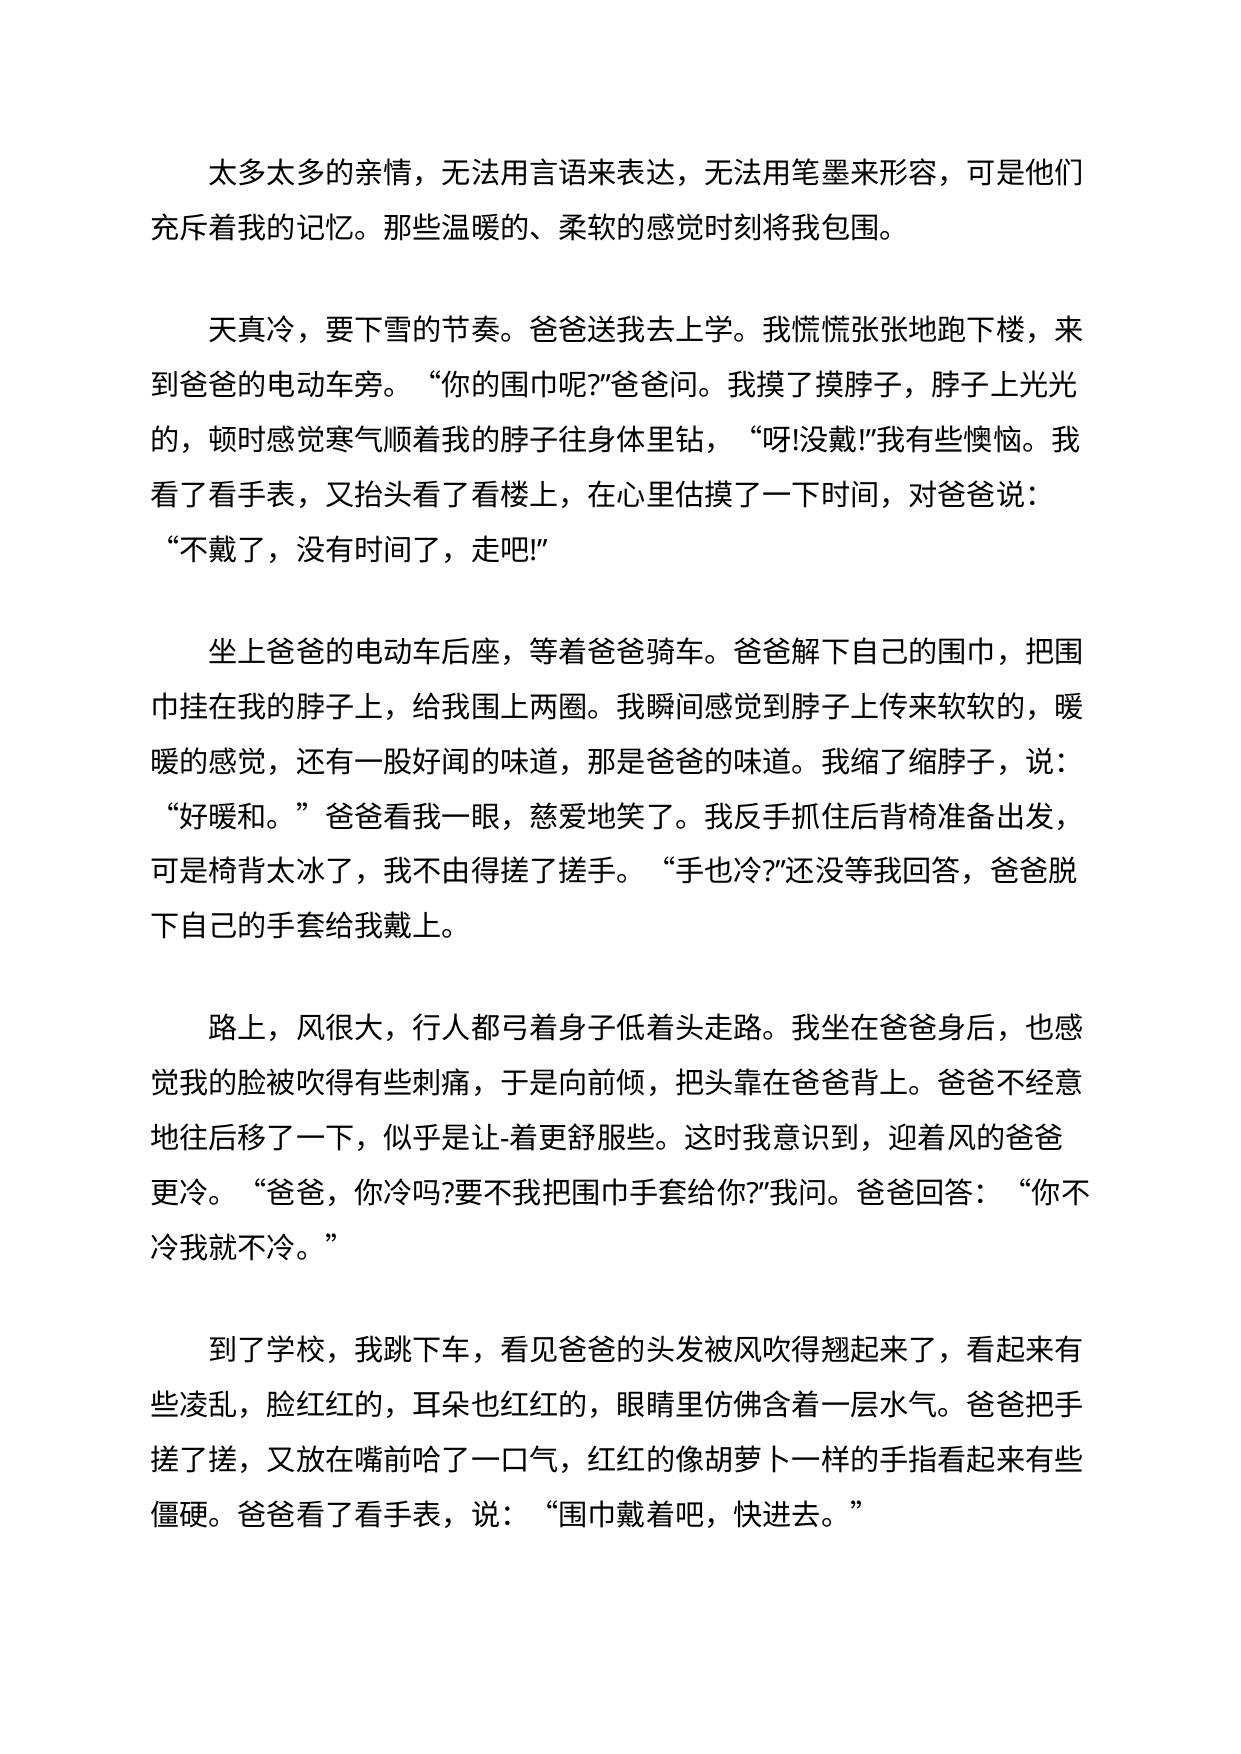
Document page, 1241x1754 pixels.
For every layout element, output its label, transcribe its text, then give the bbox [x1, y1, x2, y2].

text 天真冷，要下雪的节奏。爸爸送我去上学。我慌慌张张地跑下楼，来到爸爸的电动车旁。“你的围巾呢?”爸爸问。我摸了摸脖子，脖子上光光的，顿时感觉寒气顺着我的脖子往身体里钻，“呀!没戴!”我有些懊恼。我看了看手表，又抬头看了看楼上，在心里估摸了一下时间，对爸爸说：“不戴了，没有时间了，走吧!” [150, 307, 1090, 569]
text 太多太多的亲情，无法用言语来表达，无法用笔墨来形容，可是他们充斥着我的记忆。那些温暖的、柔软的感觉时刻将我包围。 [150, 150, 1090, 247]
text 路上，风很大，行人都弓着身子低着头走路。我坐在爸爸身后，也感觉我的脸被吹得有些刺痛，于是向前倾，把头靠在爸爸背上。爸爸不经意地往后移了一下，似乎是让-着更舒服些。这时我意识到，迎着风的爸爸更冷。“爸爸，你冷吗?要不我把围巾手套给你?”我问。爸爸回答：“你不冷我就不冷。” [150, 1005, 1090, 1267]
text 坐上爸爸的电动车后座，等着爸爸骑车。爸爸解下自己的围巾，把围巾挂在我的脖子上，给我围上两圈。我瞬间感觉到脖子上传来软软的，暖暖的感觉，还有一股好闻的味道，那是爸爸的味道。我缩了缩脖子，说：“好暖和。”爸爸看我一眼，慈爱地笑了。我反手抓住后背椅准备出发，可是椅背太冰了，我不由得搓了搓手。“手也冷?”还没等我回答，爸爸脱下自己的手套给我戴上。 [150, 628, 1090, 945]
text 到了学校，我跳下车，看见爸爸的头发被风吹得翘起来了，看起来有些凌乱，脸红红的，耳朵也红红的，眼睛里仿佛含着一层水气。爸爸把手搓了搓，又放在嘴前哈了一口气，红红的像胡萝卜一样的手指看起来有些僵硬。爸爸看了看手表，说：“围巾戴着吧，快进去。” [150, 1326, 1090, 1533]
